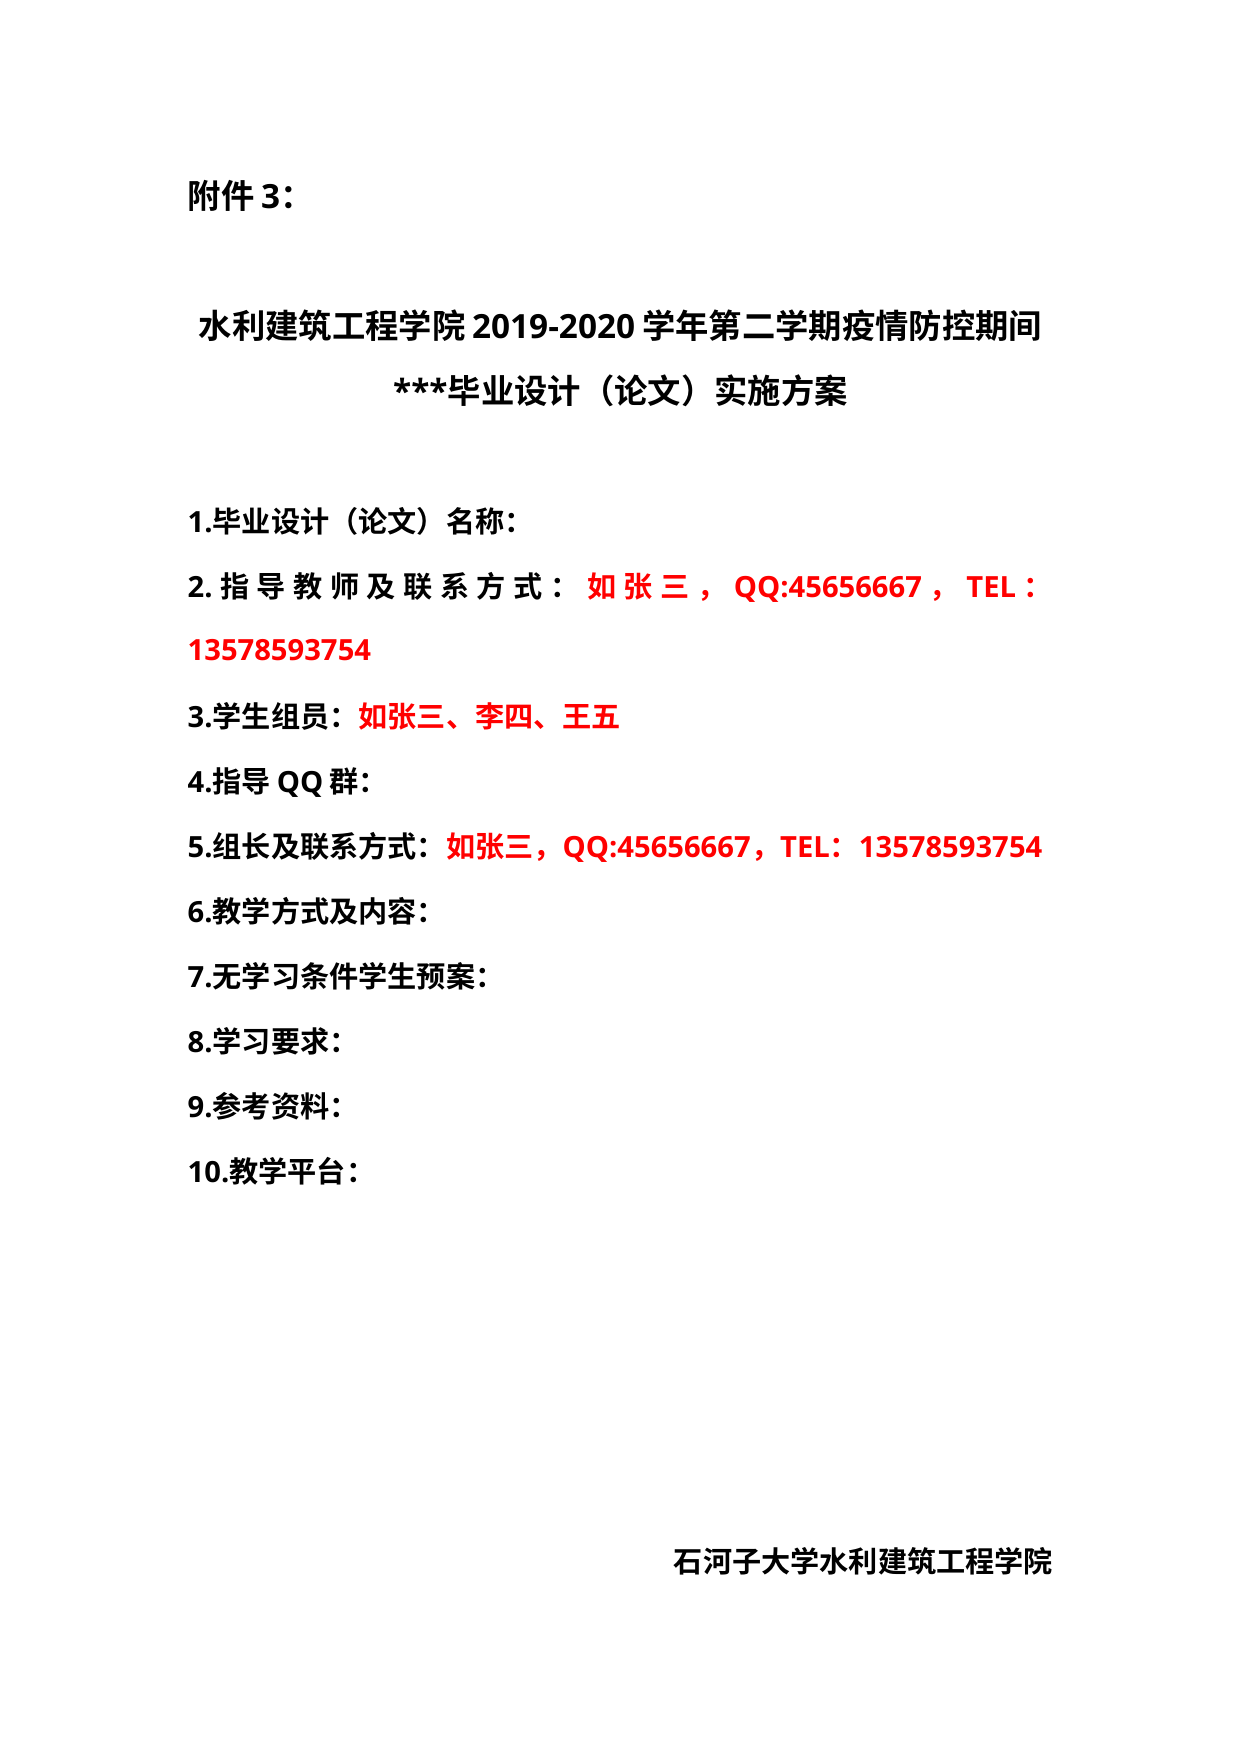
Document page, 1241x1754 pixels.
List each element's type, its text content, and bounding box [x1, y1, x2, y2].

text 水利建筑工程学院2019-2020学年第二学期疫情防控期间 [187, 292, 1053, 357]
list 6.教学方式及内容： [187, 877, 1053, 942]
list 8.学习要求： [187, 1007, 1053, 1072]
list 2.指导教师及联系方式：如张三，QQ:45656667，TEL：13578593754 [187, 552, 1053, 682]
list 9.参考资料： [187, 1072, 1053, 1137]
list 10.教学平台： [187, 1137, 1053, 1202]
text 附件3： [187, 162, 1053, 227]
list 5.组长及联系方式：如张三，QQ:45656667，TEL：13578593754 [187, 812, 1053, 877]
text ***毕业设计（论文）实施方案 [187, 357, 1053, 422]
list 石河子大学水利建筑工程学院 [187, 1527, 1053, 1592]
list 4.指导QQ群： [187, 747, 1053, 812]
list 1.毕业设计（论文）名称： [187, 487, 1053, 552]
list 7.无学习条件学生预案： [187, 942, 1053, 1007]
list 3.学生组员：如张三、李四、王五 [187, 682, 1053, 747]
